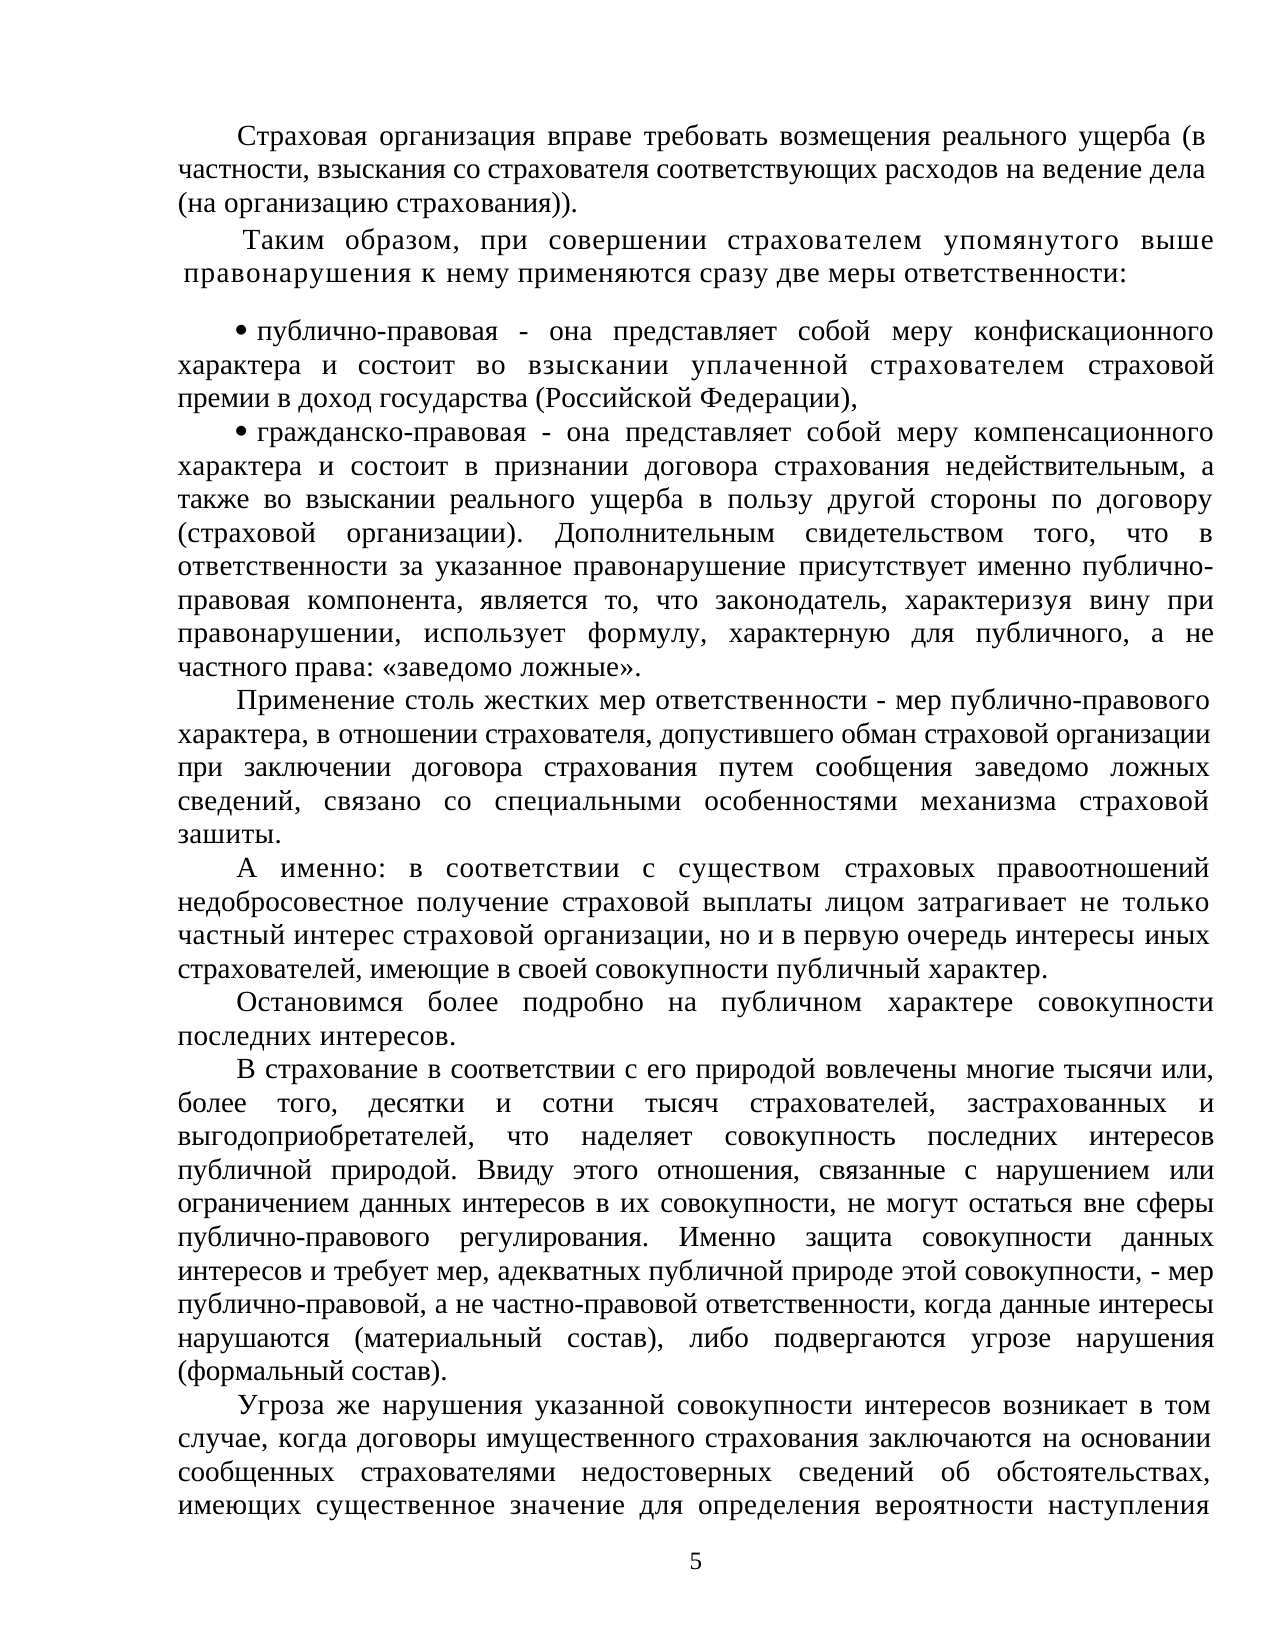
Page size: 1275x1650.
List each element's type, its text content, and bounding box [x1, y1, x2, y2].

text В страхование в соответствии с его природой вовлечены многие тысячи или, более того, десятки и сотни тысяч страхователей, застрахованных и выгодоприобретателей, что наделяет совокупность последних интересов публичной природой. Ввиду этого отношения, связанные с нарушением или ограничением данных интересов в их совокупности, не могут остаться вне сферы публично-правового регулирования. Именно защита совокупности данных интересов и требует мер, адекватных публичной природе этой совокупности, - мер публично-правовой, а не частно-правовой ответственности, когда данные интересы нарушаются (материальный состав), либо подвергаются угрозе нарушения (формальный состав). [177, 1051, 1214, 1387]
text Остановимся более подробно на публичном характере совокупности последних интересов. [177, 984, 1214, 1051]
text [178, 1387, 1211, 1521]
text Таким образом, при совершении страхователем упомянутого выше правонарушения к нему применяются сразу две меры ответственности: [183, 222, 1214, 289]
list публично-правовая - она представляет собой меру конфискационного характера и состоит во взыскании уплаченной страхователем страховой премии в доход государства (Российской Федерации), [177, 313, 1214, 414]
text Применение столь жестких мер ответственности - мер публично-правового характера, в отношении страхователя, допустившего обман страховой организации при заключении договора страхования путем сообщения заведомо ложных сведений, связано со специальными особенностями механизма страховой зашиты. [177, 682, 1211, 850]
text А именно: в соответствии с существом страховых правоотношений недобросовестное получение страховой выплаты лицом затрагивает не только частный интерес страховой организации, но и в первую очередь интересы иных страхователей, имеющие в своей совокупности публичный характер. [177, 850, 1210, 984]
text Страховая организация вправе требовать возмещения реального ущерба (в частности, взыскания со страхователя соответствующих расходов на ведение дела (на организацию страхования)). [178, 118, 1206, 219]
list гражданско-правовая - она представляет собой меру компенсационного характера и состоит в признании договора страхования недействительным, а также во взыскании реального ущерба в пользу другой стороны по договору (страховой организации). Дополнительным свидетельством того, что в ответственности за указанное правонарушение присутствует именно публично-правовая компонента, является то, что законодатель, характеризуя вину при правонарушении, использует формулу, характерную для публичного, а не частного права: «заведомо ложные». [177, 414, 1214, 682]
